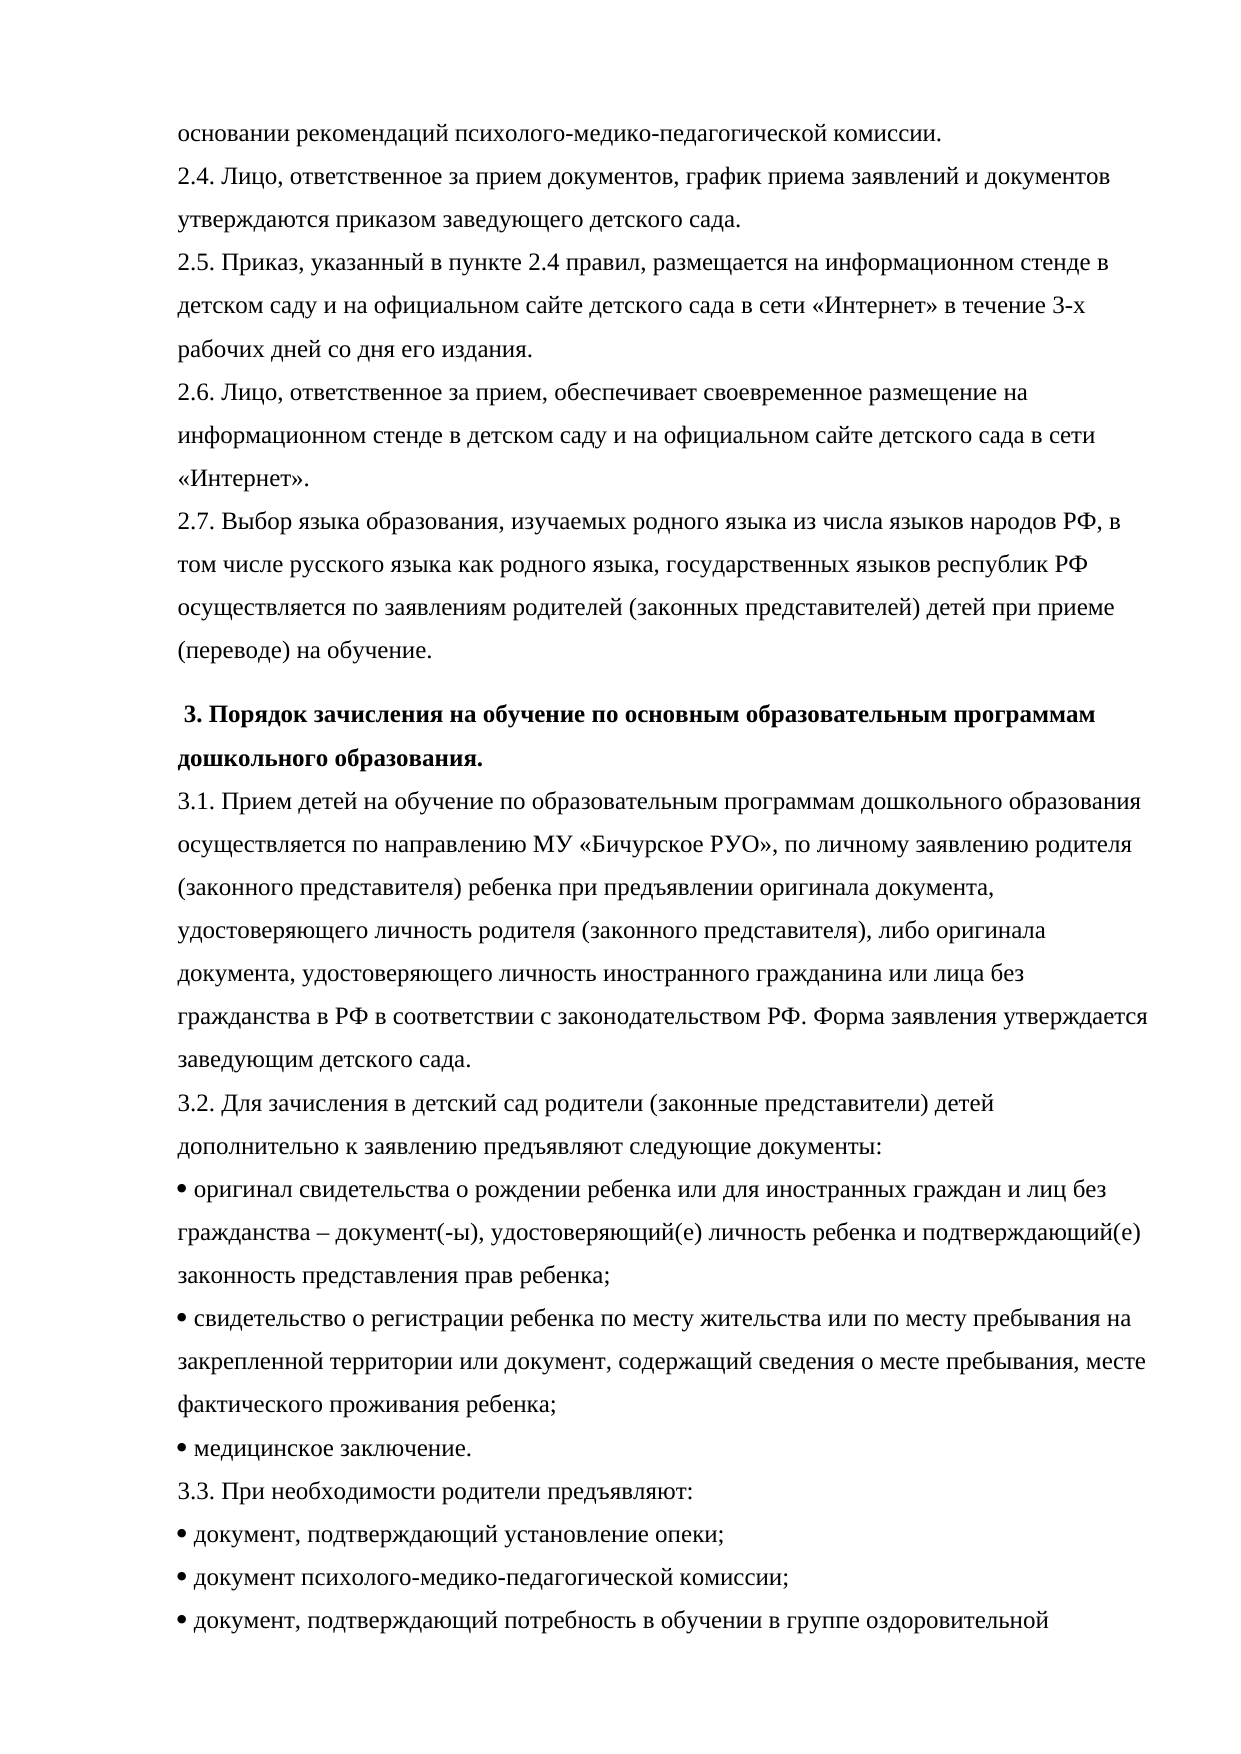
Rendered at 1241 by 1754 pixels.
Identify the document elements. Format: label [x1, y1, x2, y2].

text [177, 699, 1152, 1634]
text [177, 118, 1152, 664]
